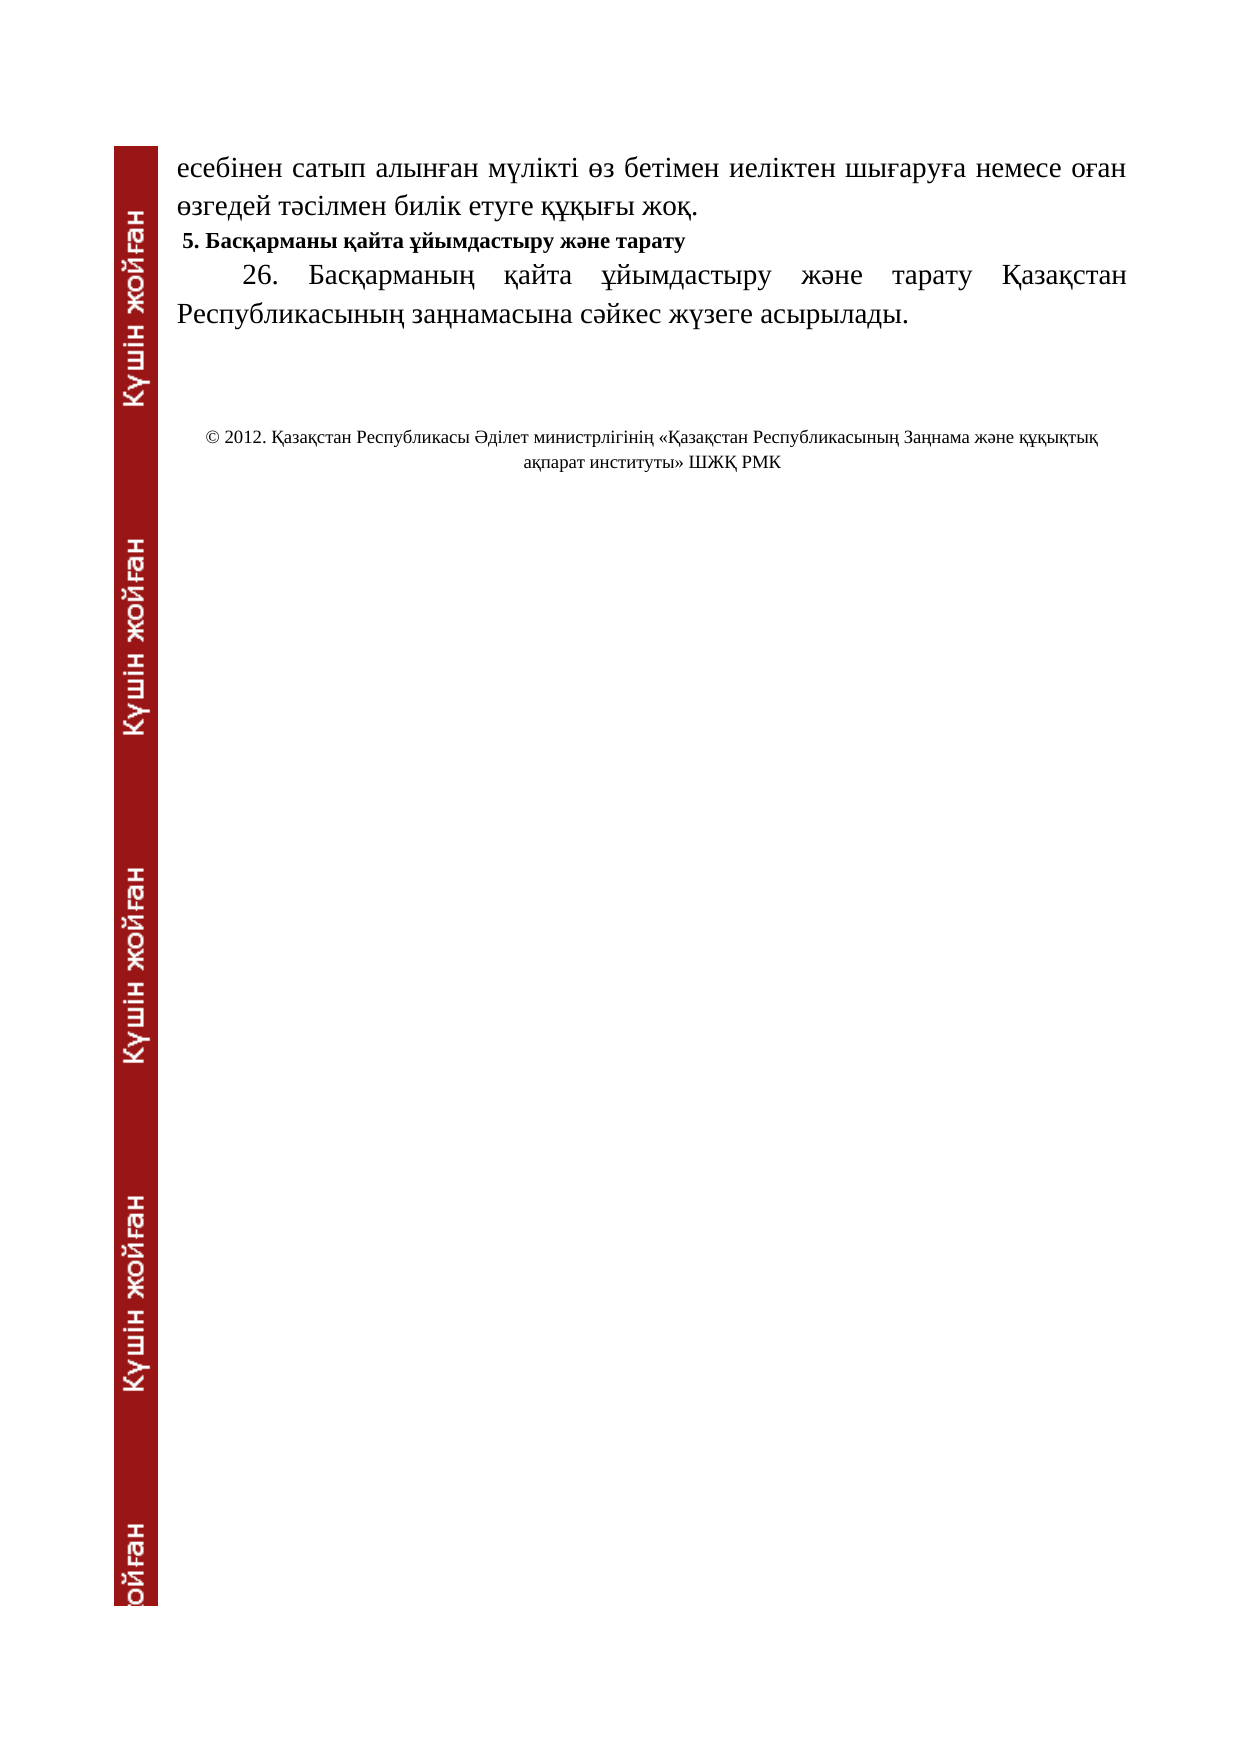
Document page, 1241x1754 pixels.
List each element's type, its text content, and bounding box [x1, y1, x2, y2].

picture [114, 329, 158, 426]
text 26. Басқарманың қайта ұйымдастыру және тарату Қазақстан Республикасының заңнамасына сәйкес жүзеге асырылады. [112, 257, 1128, 329]
picture [114, 222, 158, 227]
text © 2012. Қазақстан Республикасы Әділет министрлігінің «Қазақстан Республикасының Заңнама және құқықтық ақпарат институты» ШЖҚ РМК [112, 426, 1128, 472]
text 5. Басқарманы қайта ұйымдастыру және тарату [112, 227, 1128, 253]
picture [114, 146, 158, 150]
picture [114, 472, 158, 1606]
picture [114, 253, 158, 257]
